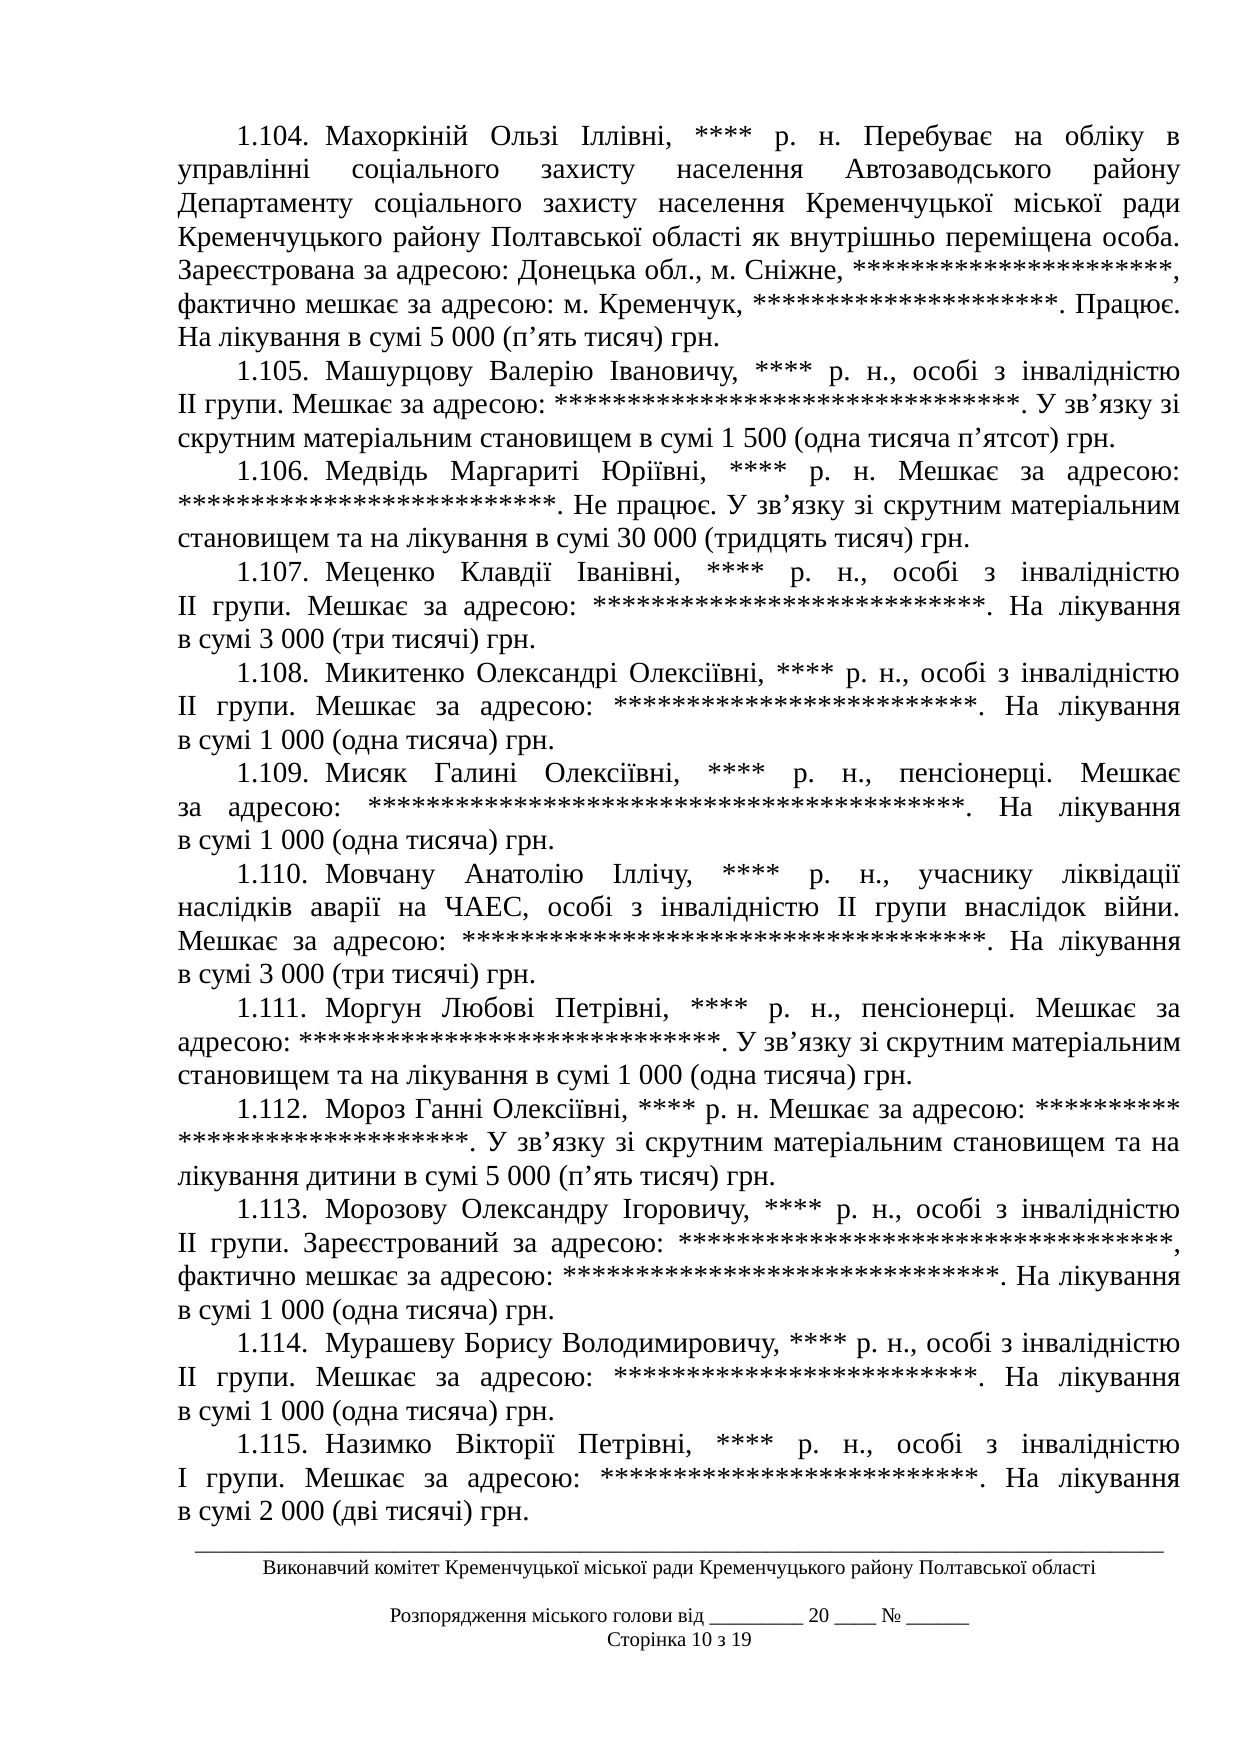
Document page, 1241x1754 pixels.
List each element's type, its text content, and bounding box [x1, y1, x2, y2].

list Махоркіній Ользі Іллівні, **** р. н. Перебуває на обліку в управлінні соціального захисту населення Автозаводського району Департаменту соціального захисту населення Кременчуцької міської ради Кременчуцького району Полтавської області як внутрішньо переміщена особа. Зареєстрована за адресою: Донецька обл., м. Сніжне, **********************, фактично мешкає за адресою: м. Кременчук, *********************. Працює. На лікування в сумі 5 000 (п’ять тисяч) грн. [177, 118, 1181, 353]
list Морозову Олександру Ігоровичу, **** р. н., особі з інвалідністю ІІ групи. Зареєстрований за адресою: **********************************, фактично мешкає за адресою: ******************************. На лікування в сумі 1 000 (одна тисяча) грн. [177, 1191, 1181, 1326]
list Мовчану Анатолію Іллічу, **** р. н., учаснику ліквідації наслідків аварії на ЧАЕС, особі з інвалідністю ІІ групи внаслідок війни. Мешкає за адресою: ************************************. На лікування в сумі 3 000 (три тисячі) грн. [177, 856, 1181, 990]
list Медвідь Маргариті Юріївні, **** р. н. Мешкає за адресою: **************************. Не працює. У зв’язку зі скрутним матеріальним становищем та на лікування в сумі 30 000 (тридцять тисяч) грн. [177, 453, 1181, 554]
list Мисяк Галині Олексіївні, **** р. н., пенсіонерці. Мешкає за адресою: *****************************************. На лікування в сумі 1 000 (одна тисяча) грн. [177, 755, 1181, 856]
list Моргун Любові Петрівні, **** р. н., пенсіонерці. Мешкає за адресою: *****************************. У зв’язку зі скрутним матеріальним становищем та на лікування в сумі 1 000 (одна тисяча) грн. [177, 990, 1181, 1091]
list Мороз Ганні Олексіївні, **** р. н. Мешкає за адресою: ********** ********************. У зв’язку зі скрутним матеріальним становищем та на лікування дитини в сумі 5 000 (п’ять тисяч) грн. [177, 1091, 1181, 1191]
list Назимко Вікторії Петрівні, **** р. н., особі з інвалідністю І групи. Мешкає за адресою: **************************. На лікування в сумі 2 000 (дві тисячі) грн. [177, 1426, 1181, 1527]
list Машурцову Валерію Івановичу, **** р. н., особі з інвалідністю ІІ групи. Мешкає за адресою: ********************************. У зв’язку зі скрутним матеріальним становищем в сумі 1 500 (одна тисяча п’ятсот) грн. [177, 353, 1181, 453]
list Микитенко Олександрі Олексіївні, **** р. н., особі з інвалідністю ІІ групи. Мешкає за адресою: *************************. На лікування в сумі 1 000 (одна тисяча) грн. [177, 655, 1181, 755]
list Меценко Клавдії Іванівні, **** р. н., особі з інвалідністю ІІ групи. Мешкає за адресою: ***************************. На лікування в сумі 3 000 (три тисячі) грн. [177, 554, 1181, 655]
list Мурашеву Борису Володимировичу, **** р. н., особі з інвалідністю ІІ групи. Мешкає за адресою: *************************. На лікування в сумі 1 000 (одна тисяча) грн. [177, 1326, 1181, 1426]
